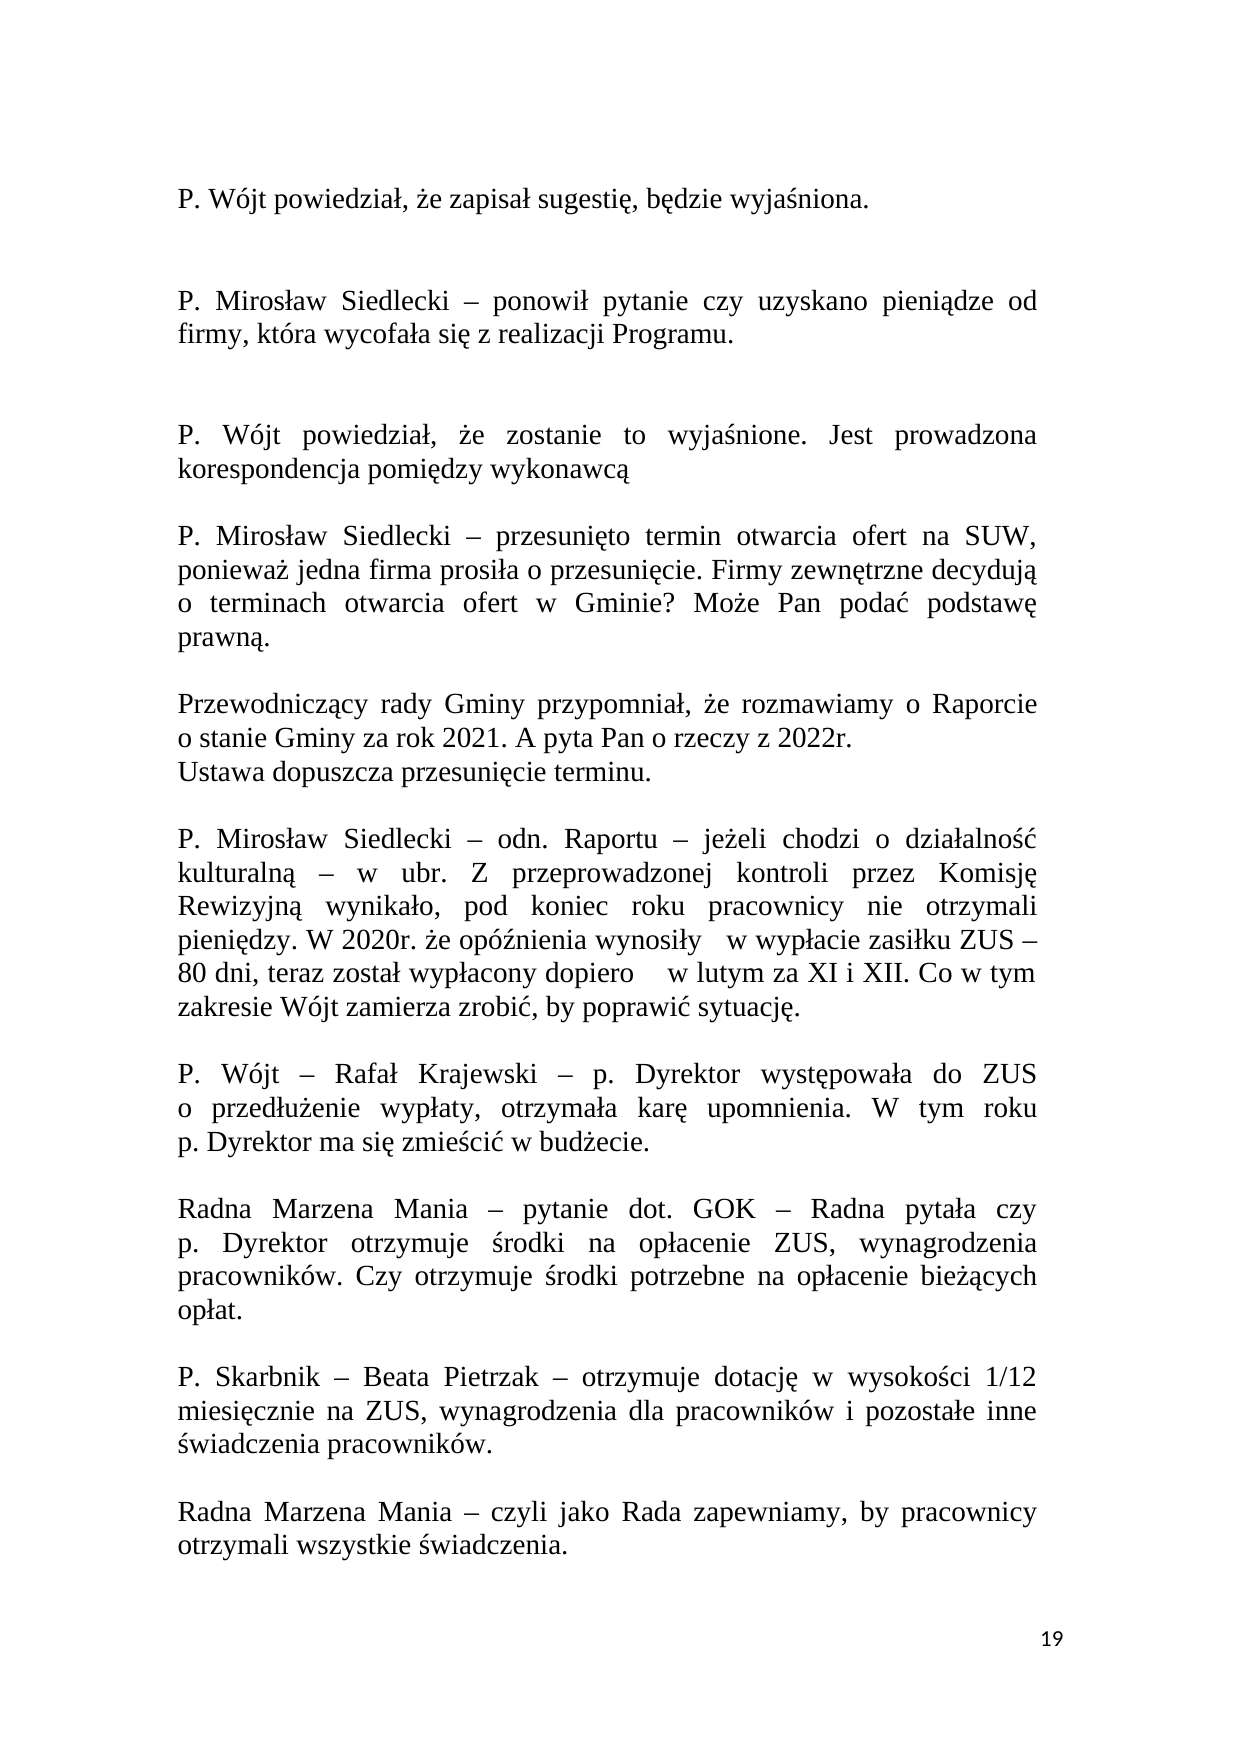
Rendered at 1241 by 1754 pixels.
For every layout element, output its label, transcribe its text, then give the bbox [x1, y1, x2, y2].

text P. Mirosław Siedlecki – ponowił pytanie czy uzyskano pieniądze od firmy, która wycofała się z realizacji Programu. [177, 283, 1038, 350]
text P. Mirosław Siedlecki – przesunięto termin otwarcia ofert na SUW, ponieważ jedna firma prosiła o przesunięcie. Firmy zewnętrzne decydują o terminach otwarcia ofert w Gminie? Może Pan podać podstawę prawną. [177, 518, 1038, 653]
text Ustawa dopuszcza przesunięcie terminu. [177, 754, 1038, 787]
text P. Wójt powiedział, że zapisał sugestię, będzie wyjaśniona. [177, 181, 1038, 215]
text Radna Marzena Mania – czyli jako Rada zapewniamy, by pracownicy otrzymali wszystkie świadczenia. [177, 1494, 1038, 1561]
text P. Wójt powiedział, że zostanie to wyjaśnione. Jest prowadzona korespondencja pomiędzy wykonawcą [177, 417, 1038, 484]
text P. Wójt – Rafał Krajewski – p. Dyrektor występowała do ZUS o przedłużenie wypłaty, otrzymała karę upomnienia. W tym roku p. Dyrektor ma się zmieścić w budżecie. [177, 1057, 1038, 1157]
text Przewodniczący rady Gminy przypomniał, że rozmawiamy o Raporcie o stanie Gminy za rok 2021. A pyta Pan o rzeczy z 2022r. [177, 687, 1038, 754]
text P. Mirosław Siedlecki – odn. Raportu – jeżeli chodzi o działalność kulturalną – w ubr. Z przeprowadzonej kontroli przez Komisję Rewizyjną wynikało, pod koniec roku pracownicy nie otrzymali pieniędzy. W 2020r. że opóźnienia wynosiły w wypłacie zasiłku ZUS – 80 dni, teraz został wypłacony dopiero w lutym za XI i XII. Co w tym zakresie Wójt zamierza zrobić, by poprawić sytuację. [177, 821, 1038, 1023]
text P. Skarbnik – Beata Pietrzak – otrzymuje dotację w wysokości 1/12 miesięcznie na ZUS, wynagrodzenia dla pracowników i pozostałe inne świadczenia pracowników. [177, 1359, 1038, 1460]
text Radna Marzena Mania – pytanie dot. GOK – Radna pytała czy p. Dyrektor otrzymuje środki na opłacenie ZUS, wynagrodzenia pracowników. Czy otrzymuje środki potrzebne na opłacenie bieżących opłat. [177, 1191, 1038, 1325]
